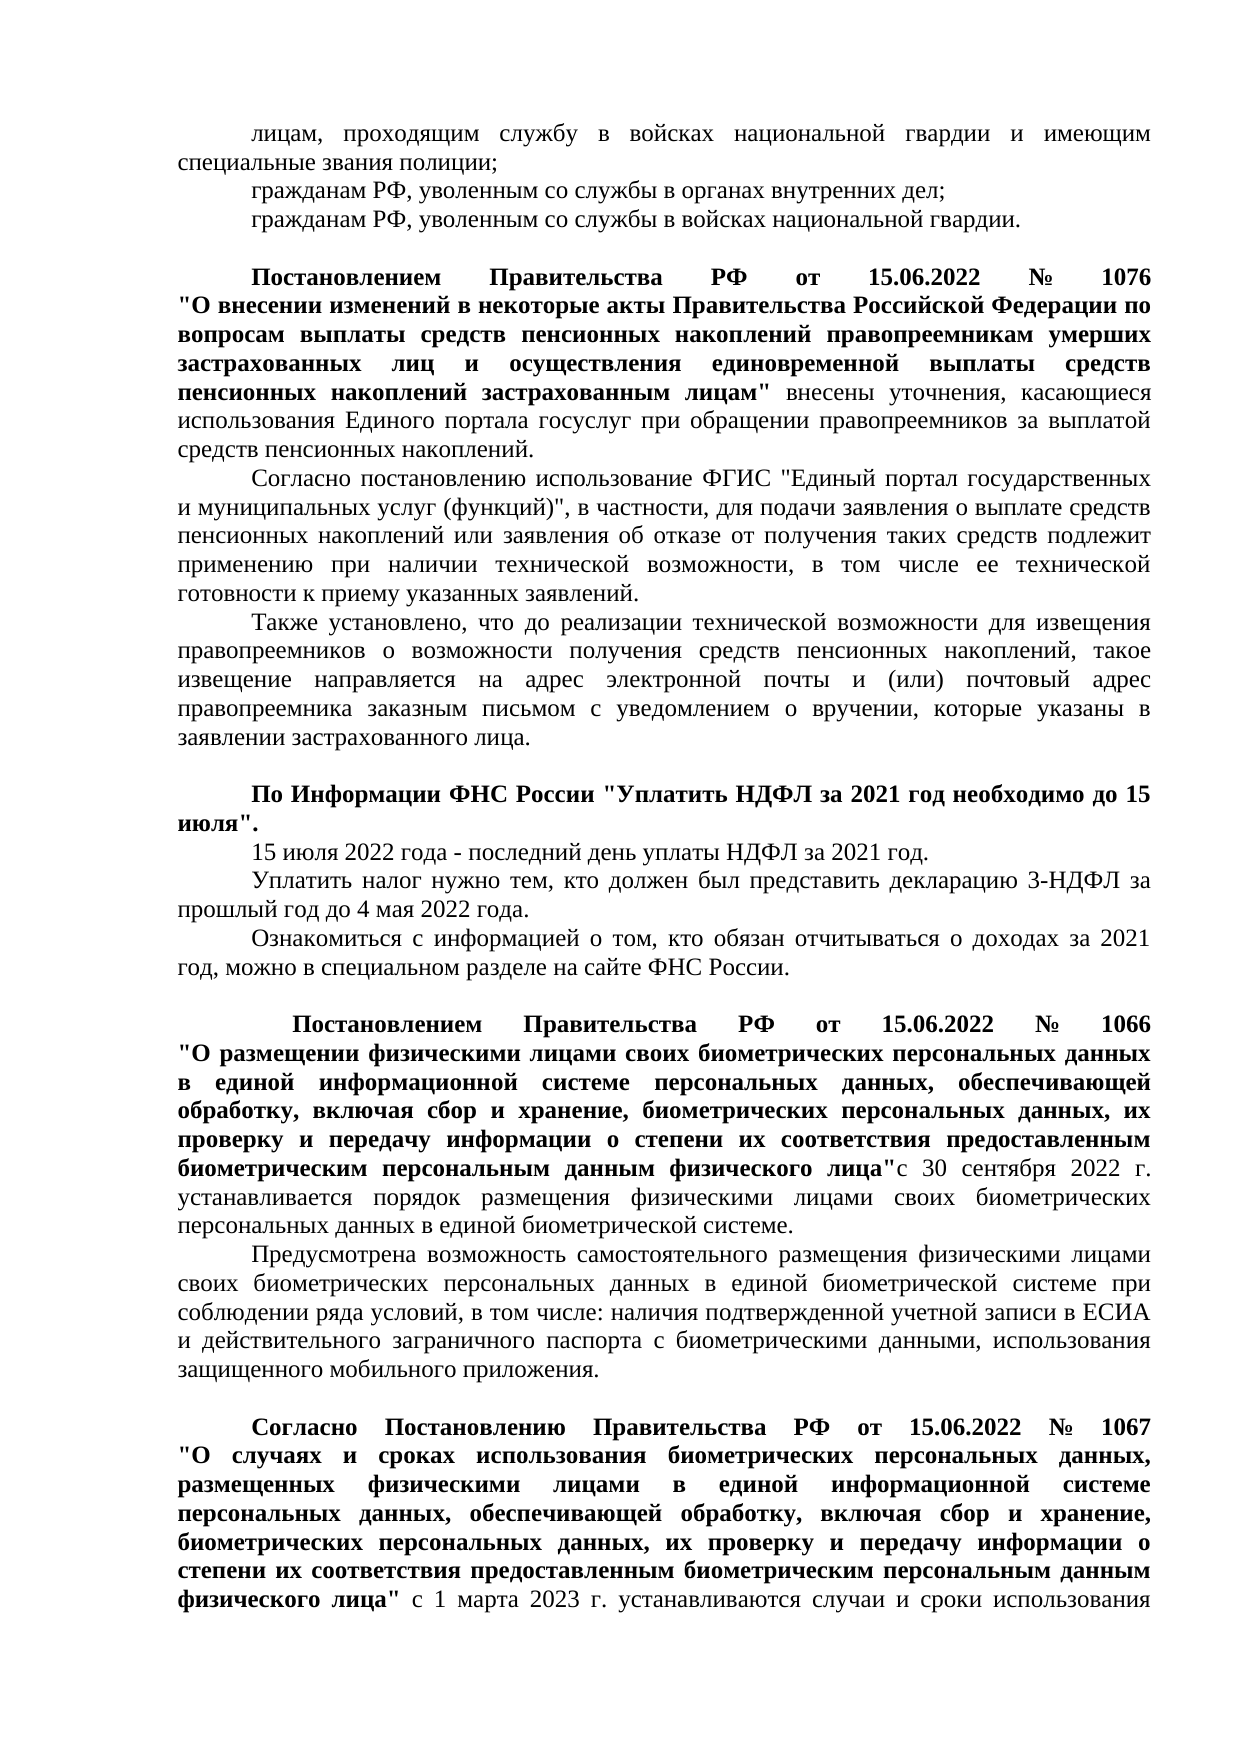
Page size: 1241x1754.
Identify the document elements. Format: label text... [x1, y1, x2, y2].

text 15 июля 2022 года - последний день уплаты НДФЛ за 2021 год. [177, 837, 1152, 866]
text Постановлением Правительства РФ от 15.06.2022 № 1066 "О размещении физическими лицами своих биометрических персональных данных в единой информационной системе персональных данных, обеспечивающей обработку, включая сбор и хранение, биометрических персональных данных, их проверку и передачу информации о степени их соответствия предоставленным биометрическим персональным данным физического лица"с 30 сентября 2022 г. устанавливается порядок размещения физическими лицами своих биометрических персональных данных в единой биометрической системе. [177, 1009, 1152, 1239]
text Согласно постановлению использование ФГИС "Единый портал государственных и муниципальных услуг (функций)", в частности, для подачи заявления о выплате средств пенсионных накоплений или заявления об отказе от получения таких средств подлежит применению при наличии технической возможности, в том числе ее технической готовности к приему указанных заявлений. [177, 463, 1152, 607]
text Ознакомиться с информацией о том, кто обязан отчитываться о доходах за 2021 год, можно в специальном разделе на сайте ФНС России. [177, 923, 1152, 981]
text гражданам РФ, уволенным со службы в войсках национальной гвардии. [177, 204, 1152, 233]
text Уплатить налог нужно тем, кто должен был представить декларацию 3-НДФЛ за прошлый год до 4 мая 2022 года. [177, 866, 1152, 923]
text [177, 1412, 1152, 1613]
text Также установлено, что до реализации технической возможности для извещения правопреемников о возможности получения средств пенсионных накоплений, такое извещение направляется на адрес электронной почты и (или) почтовый адрес правопреемника заказным письмом с уведомлением о вручении, которые указаны в заявлении застрахованного лица. [177, 607, 1152, 751]
text Постановлением Правительства РФ от 15.06.2022 № 1076 "О внесении изменений в некоторые акты Правительства Российской Федерации по вопросам выплаты средств пенсионных накоплений правопреемникам умерших застрахованных лиц и осуществления единовременной выплаты средств пенсионных накоплений застрахованным лицам" внесены уточнения, касающиеся использования Единого портала госуслуг при обращении правопреемников за выплатой средств пенсионных накоплений. [177, 262, 1152, 463]
text гражданам РФ, уволенным со службы в органах внутренних дел; [177, 176, 1152, 204]
text По Информации ФНС России "Уплатить НДФЛ за 2021 год необходимо до 15 июля". [177, 779, 1152, 837]
text лицам, проходящим службу в войсках национальной гвардии и имеющим специальные звания полиции; [177, 118, 1152, 176]
text Предусмотрена возможность самостоятельного размещения физическими лицами своих биометрических персональных данных в единой биометрической системе при соблюдении ряда условий, в том числе: наличия подтвержденной учетной записи в ЕСИА и действительного заграничного паспорта с биометрическими данными, использования защищенного мобильного приложения. [177, 1239, 1152, 1383]
